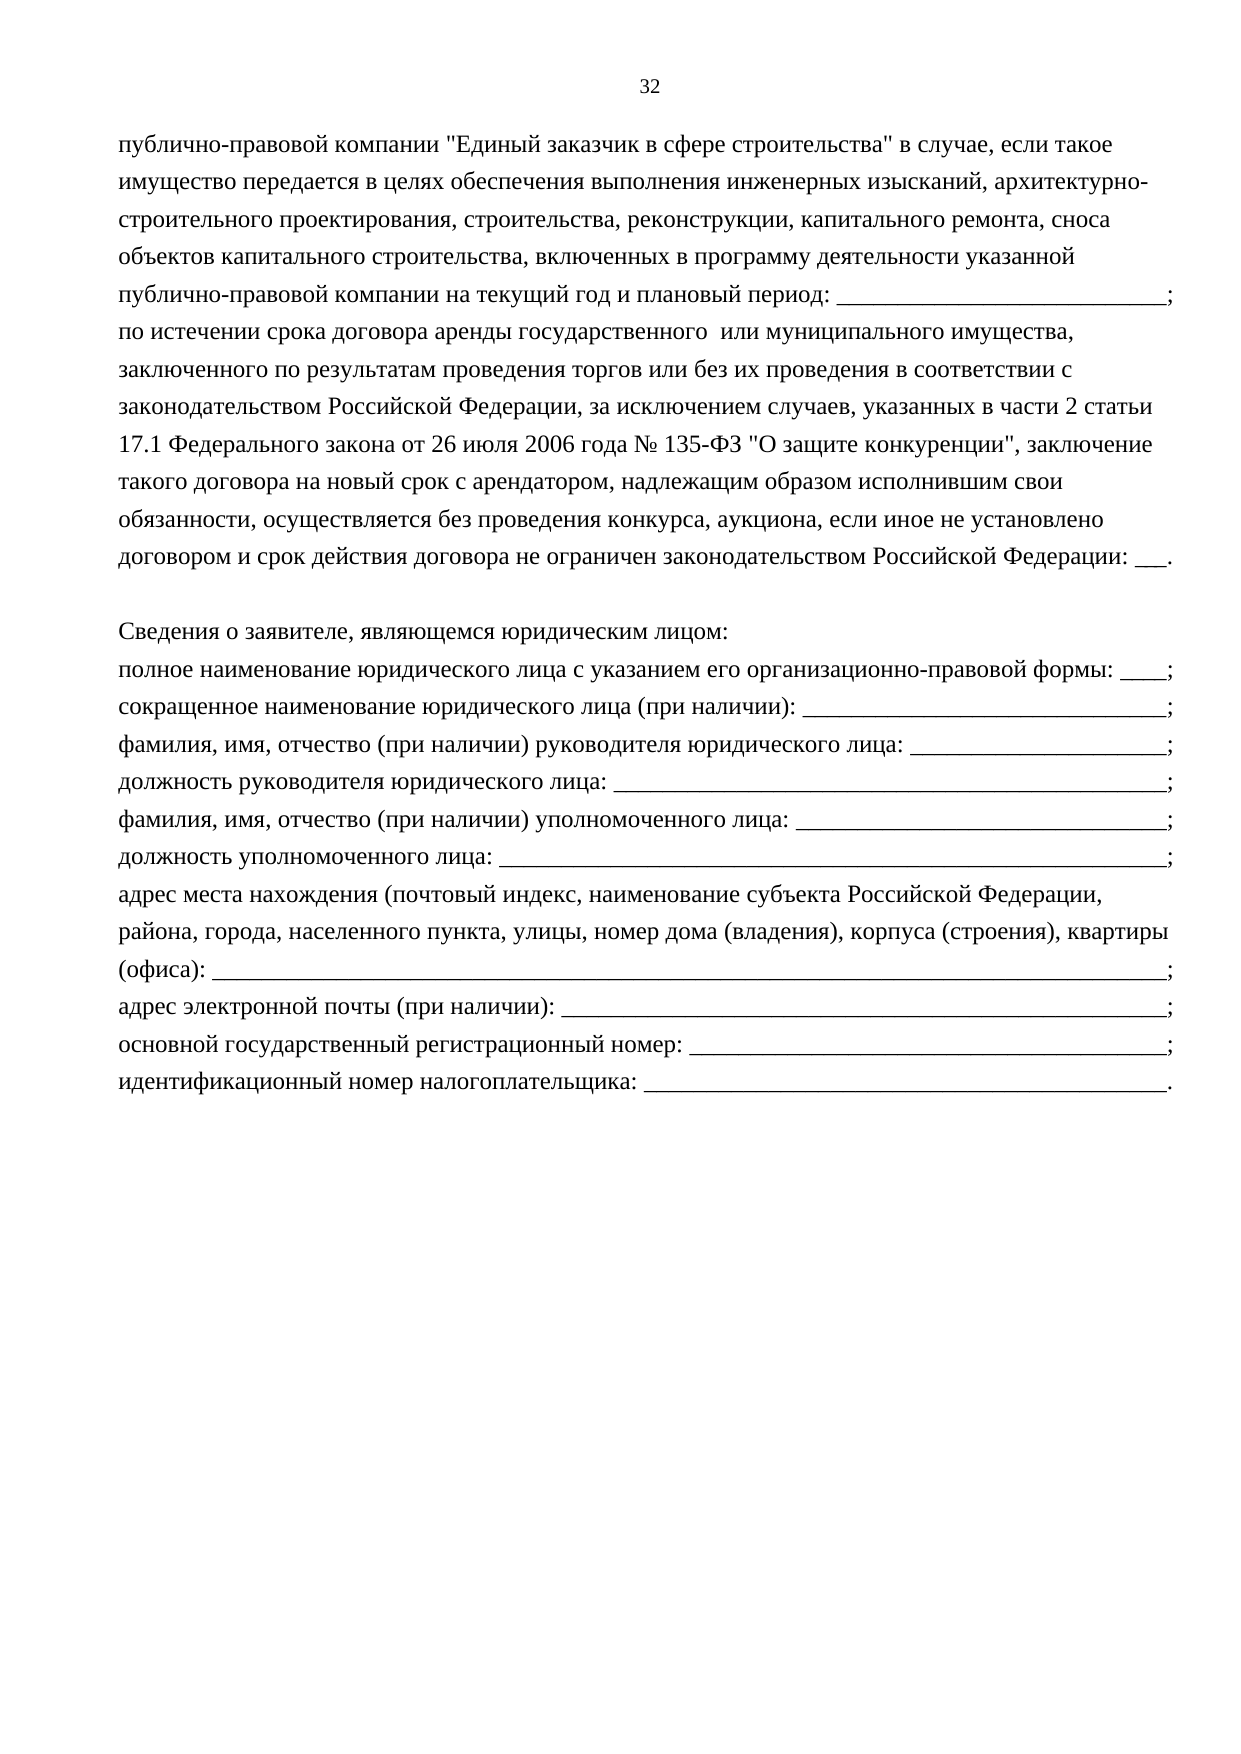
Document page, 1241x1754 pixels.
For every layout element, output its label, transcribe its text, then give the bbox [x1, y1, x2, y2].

text должность уполномоченного лица: ; [118, 834, 1181, 872]
text публично-правовой компании "Единый заказчик в сфере строительства" в случае, если такое имущество передается в целях обеспечения выполнения инженерных изысканий, архитектурно-строительного проектирования, строительства, реконструкции, капитального ремонта, сноса объектов капитального строительства, включенных в программу деятельности указанной публично-правовой компании на текущий год и плановый период: ; [118, 122, 1181, 309]
text идентификационный номер налогоплательщика: . [118, 1059, 1181, 1097]
text фамилия, имя, отчество (при наличии) руководителя юридического лица: ; [118, 722, 1181, 759]
text основной государственный регистрационный номер: ; [118, 1022, 1181, 1059]
text должность руководителя юридического лица: ; [118, 759, 1181, 797]
text адрес электронной почты (при наличии): ; [118, 984, 1181, 1022]
text адрес места нахождения (почтовый индекс, наименование субъекта Российской Федерации, района, города, населенного пункта, улицы, номер дома (владения), корпуса (строения), квартиры (офиса): ; [118, 872, 1181, 984]
text полное наименование юридического лица с указанием его организационно-правовой формы: ; [118, 647, 1181, 684]
text Сведения о заявителе, являющемся юридическим лицом: [118, 609, 1181, 647]
text по истечении срока договора аренды государственного или муниципального имущества, заключенного по результатам проведения торгов или без их проведения в соответствии с законодательством Российской Федерации, за исключением случаев, указанных в части 2 статьи 17.1 Федерального закона от 26 июля 2006 года № 135-ФЗ "О защите конкуренции", заключение такого договора на новый срок с арендатором, надлежащим образом исполнившим свои обязанности, осуществляется без проведения конкурса, аукциона, если иное не установлено договором и срок действия договора не ограничен законодательством Российской Федерации: . [118, 309, 1181, 572]
text фамилия, имя, отчество (при наличии) уполномоченного лица: ; [118, 797, 1181, 834]
text сокращенное наименование юридического лица (при наличии): ; [118, 684, 1181, 722]
